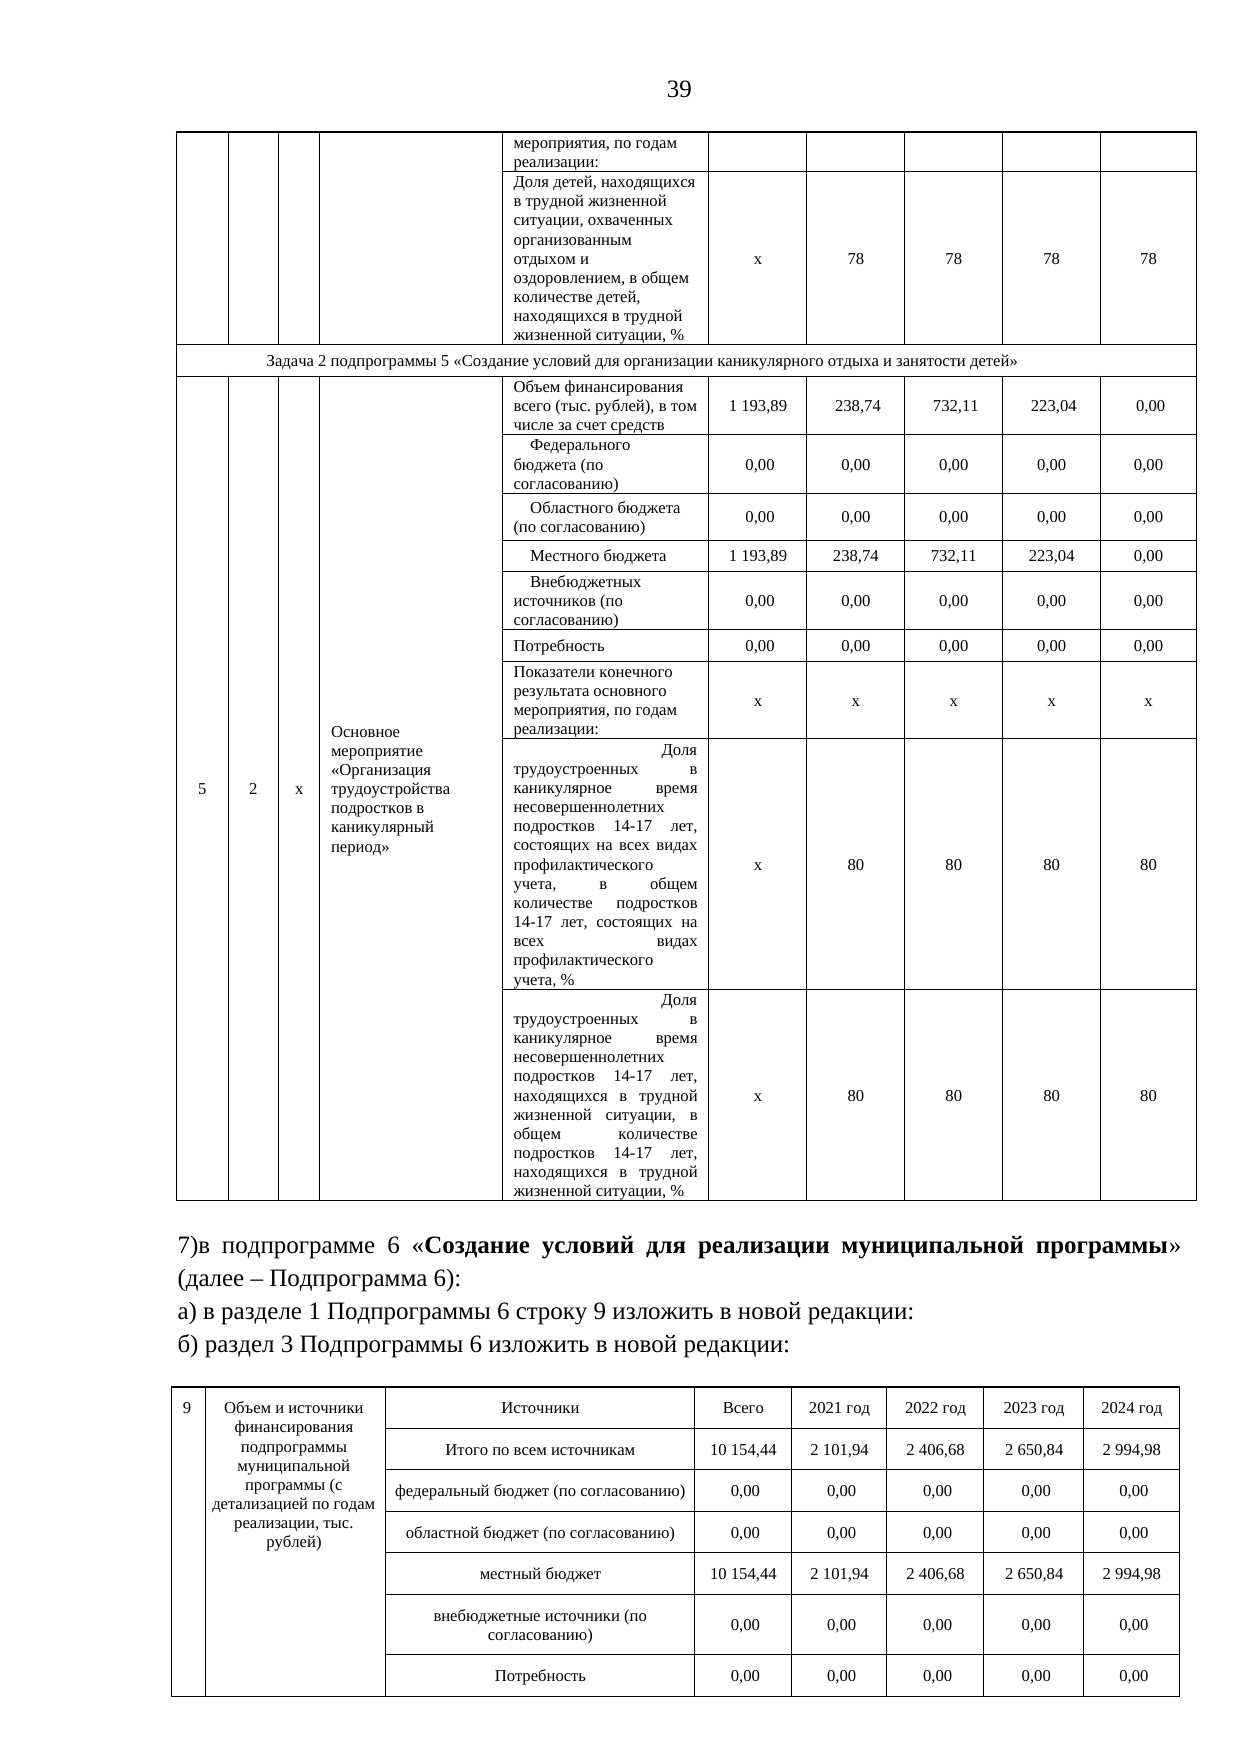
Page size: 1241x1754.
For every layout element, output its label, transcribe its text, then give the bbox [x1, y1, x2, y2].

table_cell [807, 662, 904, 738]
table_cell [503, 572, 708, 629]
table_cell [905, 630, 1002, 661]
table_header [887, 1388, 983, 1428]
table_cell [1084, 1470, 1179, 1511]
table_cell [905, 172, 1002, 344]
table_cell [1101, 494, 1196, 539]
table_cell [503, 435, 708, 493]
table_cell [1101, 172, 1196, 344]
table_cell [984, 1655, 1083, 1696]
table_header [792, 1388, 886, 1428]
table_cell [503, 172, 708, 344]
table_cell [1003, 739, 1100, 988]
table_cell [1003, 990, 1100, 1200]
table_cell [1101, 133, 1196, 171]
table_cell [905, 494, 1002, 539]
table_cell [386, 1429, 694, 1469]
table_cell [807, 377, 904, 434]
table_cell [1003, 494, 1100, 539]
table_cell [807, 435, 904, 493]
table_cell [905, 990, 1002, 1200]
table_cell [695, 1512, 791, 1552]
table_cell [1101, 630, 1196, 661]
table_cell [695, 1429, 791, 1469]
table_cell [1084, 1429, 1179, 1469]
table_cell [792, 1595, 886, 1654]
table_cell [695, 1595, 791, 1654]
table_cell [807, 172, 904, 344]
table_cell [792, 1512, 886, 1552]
list б) раздел 3 Подпрограммы 6 изложить в новой редакции: [177, 1329, 1181, 1358]
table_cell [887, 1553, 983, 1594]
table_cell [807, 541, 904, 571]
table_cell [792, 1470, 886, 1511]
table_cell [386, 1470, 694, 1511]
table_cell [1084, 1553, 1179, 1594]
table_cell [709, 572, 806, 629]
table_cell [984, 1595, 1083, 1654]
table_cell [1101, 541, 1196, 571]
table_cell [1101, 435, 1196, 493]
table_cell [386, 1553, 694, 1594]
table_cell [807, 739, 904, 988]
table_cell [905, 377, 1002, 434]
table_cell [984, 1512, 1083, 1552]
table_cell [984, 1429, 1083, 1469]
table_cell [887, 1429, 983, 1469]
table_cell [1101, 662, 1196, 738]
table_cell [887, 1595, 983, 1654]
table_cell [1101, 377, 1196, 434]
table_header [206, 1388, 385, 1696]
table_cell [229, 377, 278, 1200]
list 7)в подпрограмме 6 «Создание условий для реализации муниципальной программы» (далее – Подпрограмма 6): [177, 1230, 1181, 1292]
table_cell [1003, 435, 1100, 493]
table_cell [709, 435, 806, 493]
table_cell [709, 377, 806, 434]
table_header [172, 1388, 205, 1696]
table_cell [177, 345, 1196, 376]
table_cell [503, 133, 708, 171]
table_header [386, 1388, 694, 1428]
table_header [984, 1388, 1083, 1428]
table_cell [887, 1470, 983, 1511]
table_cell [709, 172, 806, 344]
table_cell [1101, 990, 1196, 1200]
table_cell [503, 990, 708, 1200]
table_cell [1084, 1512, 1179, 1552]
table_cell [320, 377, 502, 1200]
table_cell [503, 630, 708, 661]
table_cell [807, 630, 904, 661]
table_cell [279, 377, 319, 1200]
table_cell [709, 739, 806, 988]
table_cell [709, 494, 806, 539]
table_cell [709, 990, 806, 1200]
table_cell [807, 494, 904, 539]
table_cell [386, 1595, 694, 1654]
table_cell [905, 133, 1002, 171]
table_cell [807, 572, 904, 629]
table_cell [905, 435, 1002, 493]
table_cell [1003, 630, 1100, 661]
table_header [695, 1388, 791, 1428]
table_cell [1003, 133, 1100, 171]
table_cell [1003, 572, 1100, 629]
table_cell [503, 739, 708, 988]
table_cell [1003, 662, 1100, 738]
list а) в разделе 1 Подпрограммы 6 строку 9 изложить в новой редакции: [177, 1296, 1181, 1325]
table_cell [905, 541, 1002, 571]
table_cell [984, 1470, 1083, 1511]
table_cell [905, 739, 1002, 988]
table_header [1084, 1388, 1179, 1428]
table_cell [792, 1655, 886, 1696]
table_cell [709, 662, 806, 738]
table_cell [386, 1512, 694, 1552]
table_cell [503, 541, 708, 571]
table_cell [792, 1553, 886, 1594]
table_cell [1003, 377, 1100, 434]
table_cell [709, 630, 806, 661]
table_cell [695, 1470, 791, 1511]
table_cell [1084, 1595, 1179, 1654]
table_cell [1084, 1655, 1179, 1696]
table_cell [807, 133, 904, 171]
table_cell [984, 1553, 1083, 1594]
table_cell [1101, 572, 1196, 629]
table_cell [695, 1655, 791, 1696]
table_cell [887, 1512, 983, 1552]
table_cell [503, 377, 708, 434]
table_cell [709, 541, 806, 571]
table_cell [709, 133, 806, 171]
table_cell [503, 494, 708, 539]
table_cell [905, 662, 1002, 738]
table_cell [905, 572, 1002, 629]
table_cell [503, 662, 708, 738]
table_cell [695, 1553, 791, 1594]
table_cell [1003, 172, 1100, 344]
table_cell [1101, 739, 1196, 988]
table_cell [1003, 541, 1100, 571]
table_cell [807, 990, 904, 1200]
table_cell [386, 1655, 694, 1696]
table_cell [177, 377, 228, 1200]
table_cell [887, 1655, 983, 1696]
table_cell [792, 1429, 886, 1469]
